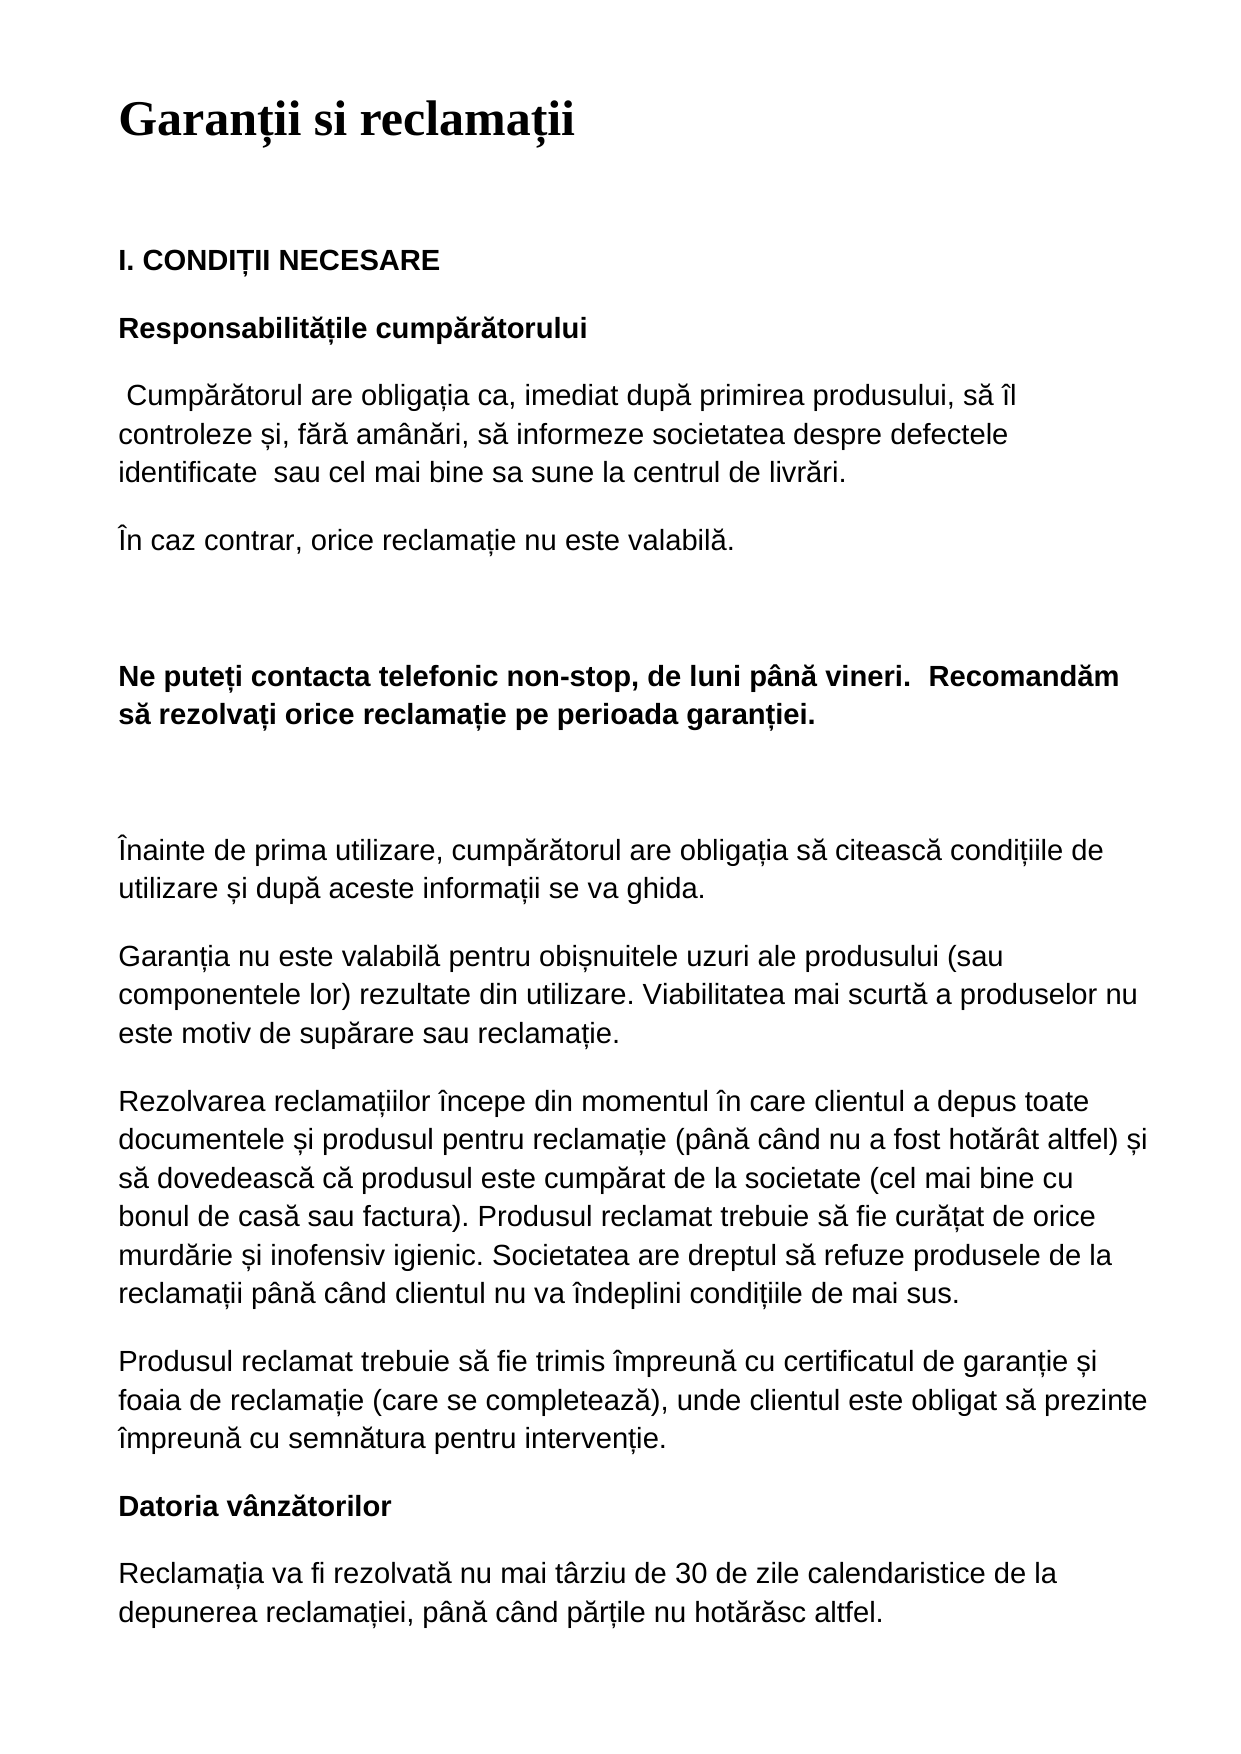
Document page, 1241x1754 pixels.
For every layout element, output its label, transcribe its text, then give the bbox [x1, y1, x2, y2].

text Înainte de prima utilizare, cumpărătorul are obligația să citească condițiile de utilizare și după aceste informații se va ghida. [118, 833, 1152, 905]
text I. CONDIȚII NECESARE [118, 243, 1152, 277]
text În caz contrar, orice reclamație nu este valabilă. [118, 523, 1152, 557]
text Responsabilitățile cumpărătorului [118, 311, 1152, 344]
text Produsul reclamat trebuie să fie trimis împreună cu certificatul de garanție și foaia de reclamație (care se completează), unde clientul este obligat să prezinte împreună cu semnătura pentru intervenție. [118, 1344, 1152, 1455]
text Ne puteți contacta telefonic non-stop, de luni până vineri. Recomandăm să rezolvați orice reclamație pe perioada garanției. [118, 659, 1152, 731]
text Datoria vânzătorilor [118, 1489, 1152, 1522]
text Cumpărătorul are obligația ca, imediat după primirea produsului, să îl controleze și, fără amânări, să informeze societatea despre defectele identificate sau cel mai bine sa sune la centrul de livrări. [118, 378, 1152, 489]
subtitle Garanții si reclamații [118, 89, 1152, 146]
text Reclamația va fi rezolvată nu mai târziu de 30 de zile calendaristice de la depunerea reclamației, până când părțile nu hotărăsc altfel. [118, 1557, 1152, 1629]
text Rezolvarea reclamațiilor începe din momentul în care clientul a depus toate documentele și produsul pentru reclamație (până când nu a fost hotărât altfel) și să dovedească că produsul este cumpărat de la societate (cel mai bine cu bonul de casă sau factura). Produsul reclamat trebuie să fie curățat de orice murdărie și inofensiv igienic. Societatea are dreptul să refuze produsele de la reclamații până când clientul nu va îndeplini condițiile de mai sus. [118, 1084, 1152, 1310]
text Garanția nu este valabilă pentru obișnuitele uzuri ale produsului (sau componentele lor) rezultate din utilizare. Viabilitatea mai scurtă a produselor nu este motiv de supărare sau reclamație. [118, 939, 1152, 1049]
